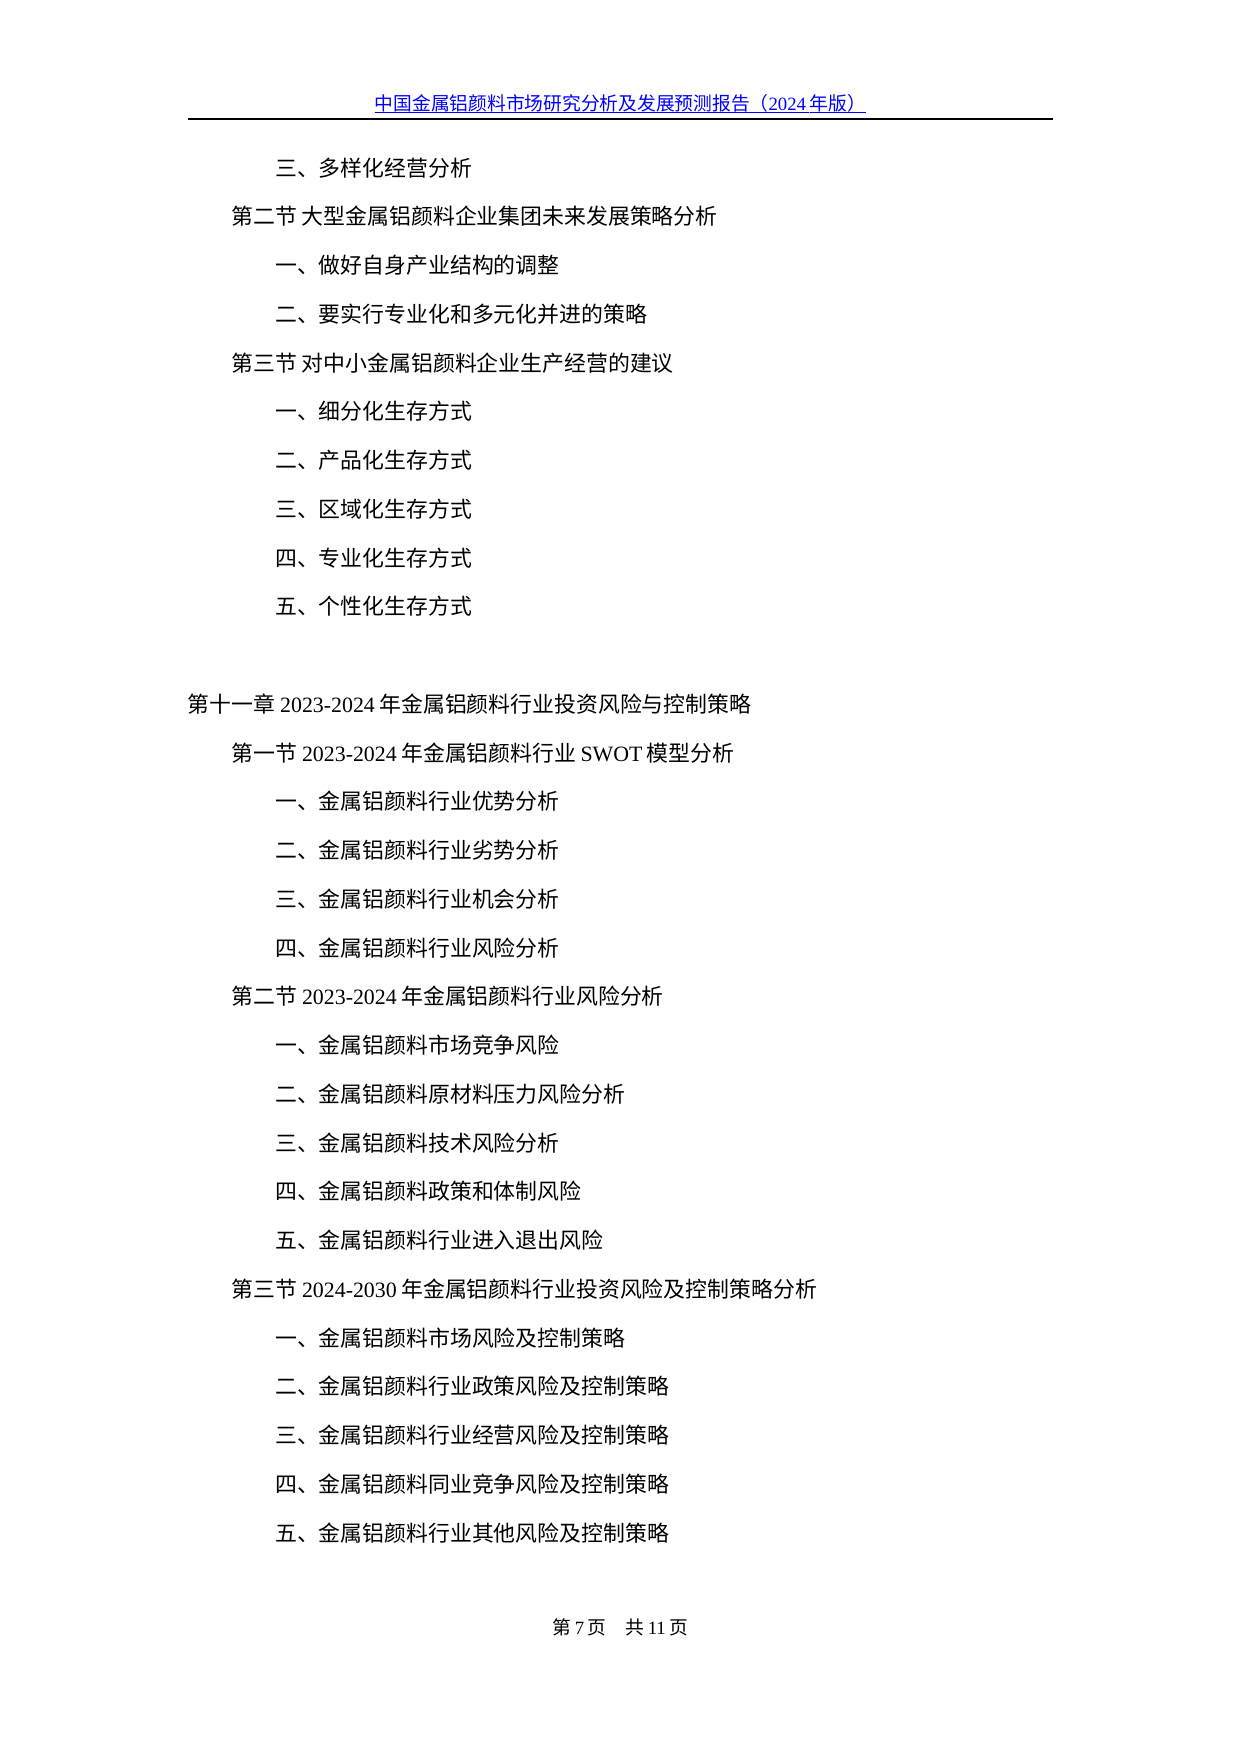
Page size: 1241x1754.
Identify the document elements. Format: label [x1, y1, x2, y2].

text [187, 150, 1053, 1548]
